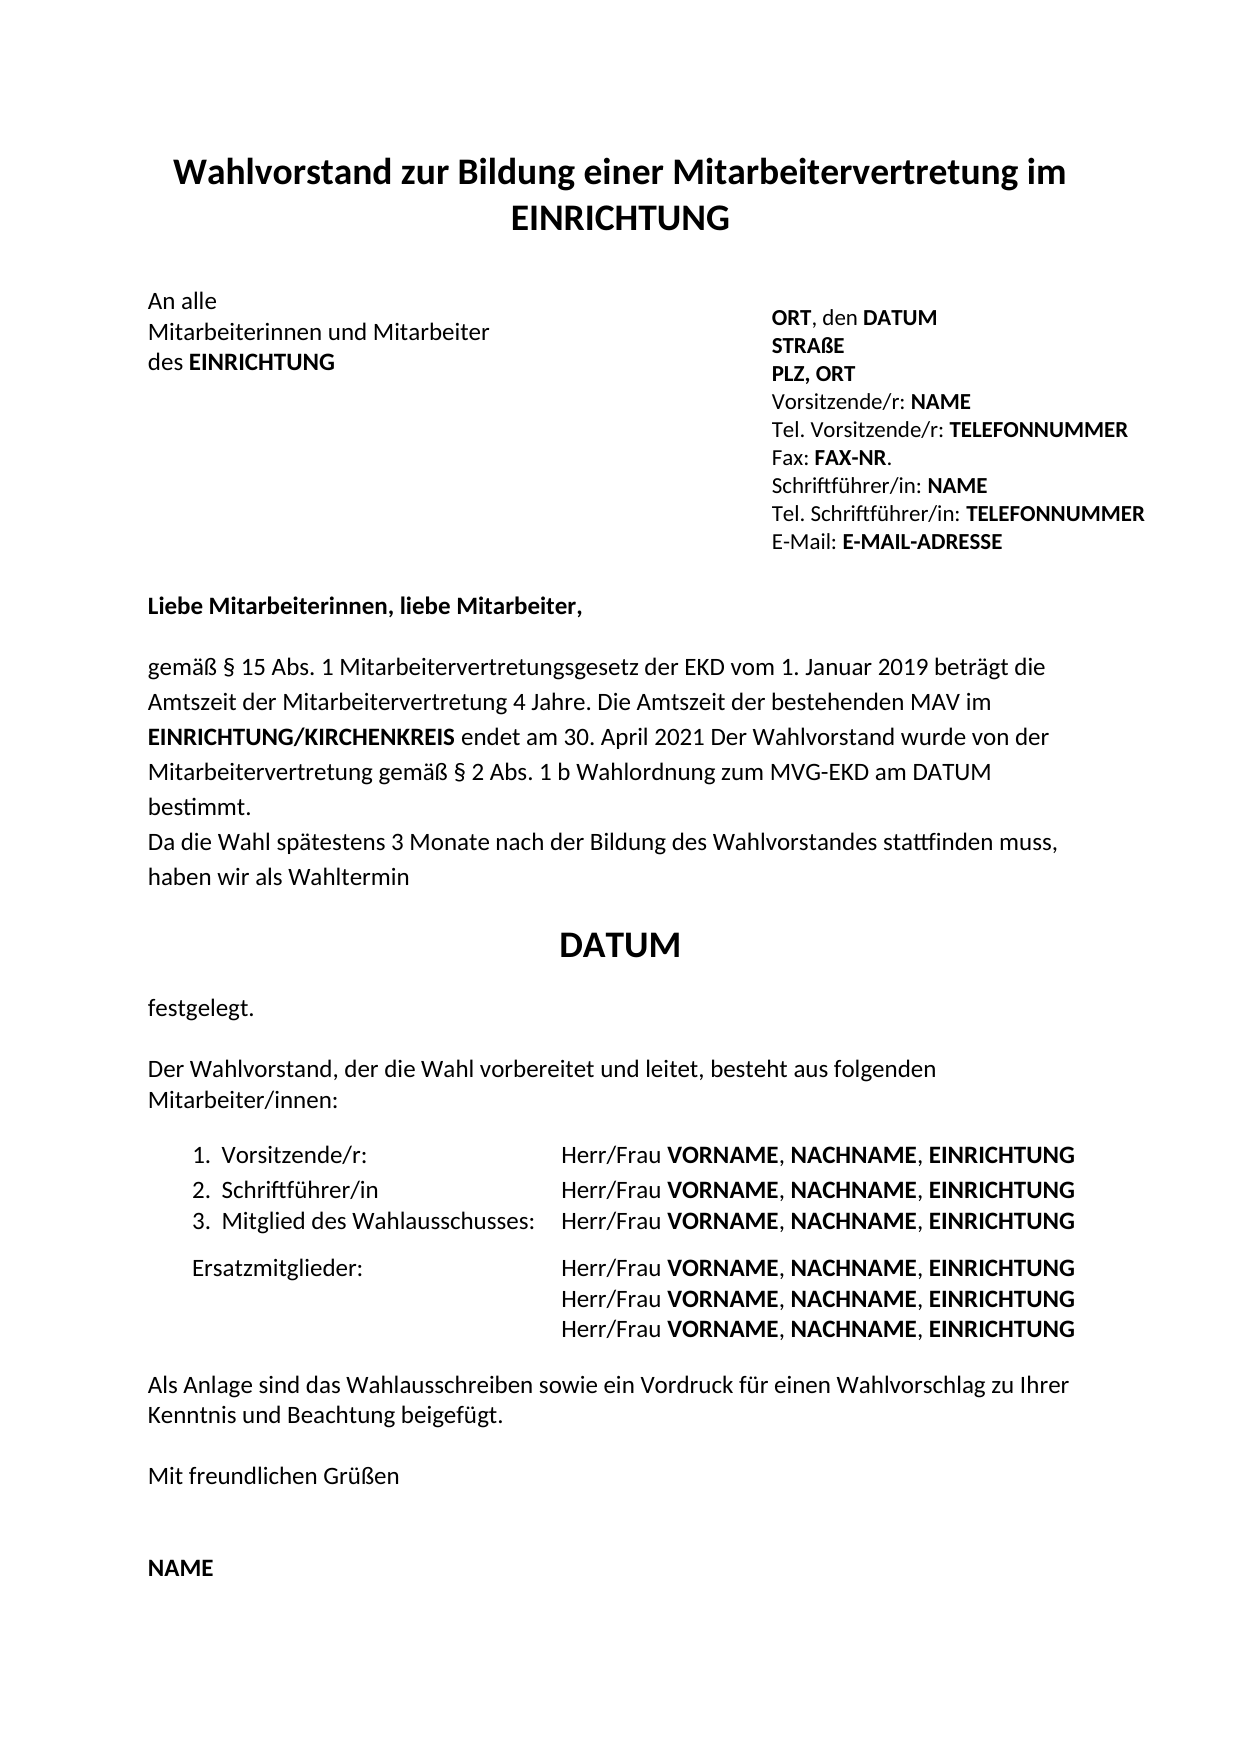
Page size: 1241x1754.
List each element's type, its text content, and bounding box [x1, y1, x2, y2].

text gemäß § 15 Abs. 1 Mitarbeitervertretungsgesetz der EKD vom 1. Januar 2019 beträgt die Amtszeit der Mitarbeitervertretung 4 Jahre. Die Amtszeit der bestehenden MAV im EINRICHTUNG/KIRCHENKREIS endet am 30. April 2021 Der Wahlvorstand wurde von der Mitarbeitervertretung gemäß § 2 Abs. 1 b Wahlordnung zum MVG-EKD am DATUM bestimmt. [148, 651, 1093, 822]
list Herr/Frau VORNAME, NACHNAME, EINRICHTUNG [532, 1313, 1093, 1344]
text Mitarbeiterinnen und Mitarbeiter [148, 316, 757, 346]
text Wahlvorstand zur Bildung einer Mitarbeitervertretung im EINRICHTUNG [148, 148, 1093, 239]
text Liebe Mitarbeiterinnen, liebe Mitarbeiter, [148, 590, 1093, 621]
text des EINRICHTUNG [148, 346, 757, 377]
text festgelegt. [148, 992, 1093, 1023]
list Schriftführer/in Herr/Frau VORNAME, NACHNAME, EINRICHTUNG [192, 1174, 1093, 1205]
text Da die Wahl spätestens 3 Monate nach der Bildung des Wahlvorstandes stattfinden muss, haben wir als Wahltermin [148, 826, 1093, 892]
list Mit freundlichen Grüßen [148, 1460, 1093, 1491]
list Mitglied des Wahlausschusses: Herr/Frau VORNAME, NACHNAME, EINRICHTUNG [192, 1205, 1093, 1235]
list Herr/Frau VORNAME, NACHNAME, EINRICHTUNG [532, 1283, 1093, 1313]
list Ersatzmitglieder: Herr/Frau VORNAME, NACHNAME, EINRICHTUNG [192, 1252, 1093, 1283]
text An alle [148, 285, 1093, 316]
list Vorsitzende/r: Herr/Frau VORNAME, NACHNAME, EINRICHTUNG [192, 1139, 1093, 1170]
text DATUM [148, 921, 1093, 967]
text Der Wahlvorstand, der die Wahl vorbereitet und leitet, besteht aus folgenden Mitarbeiter/innen: [148, 1053, 1093, 1114]
list NAME [148, 1552, 1093, 1582]
list Als Anlage sind das Wahlausschreiben sowie ein Vordruck für einen Wahlvorschlag zu Ihrer Kenntnis und Beachtung beigefügt. [148, 1369, 1093, 1430]
